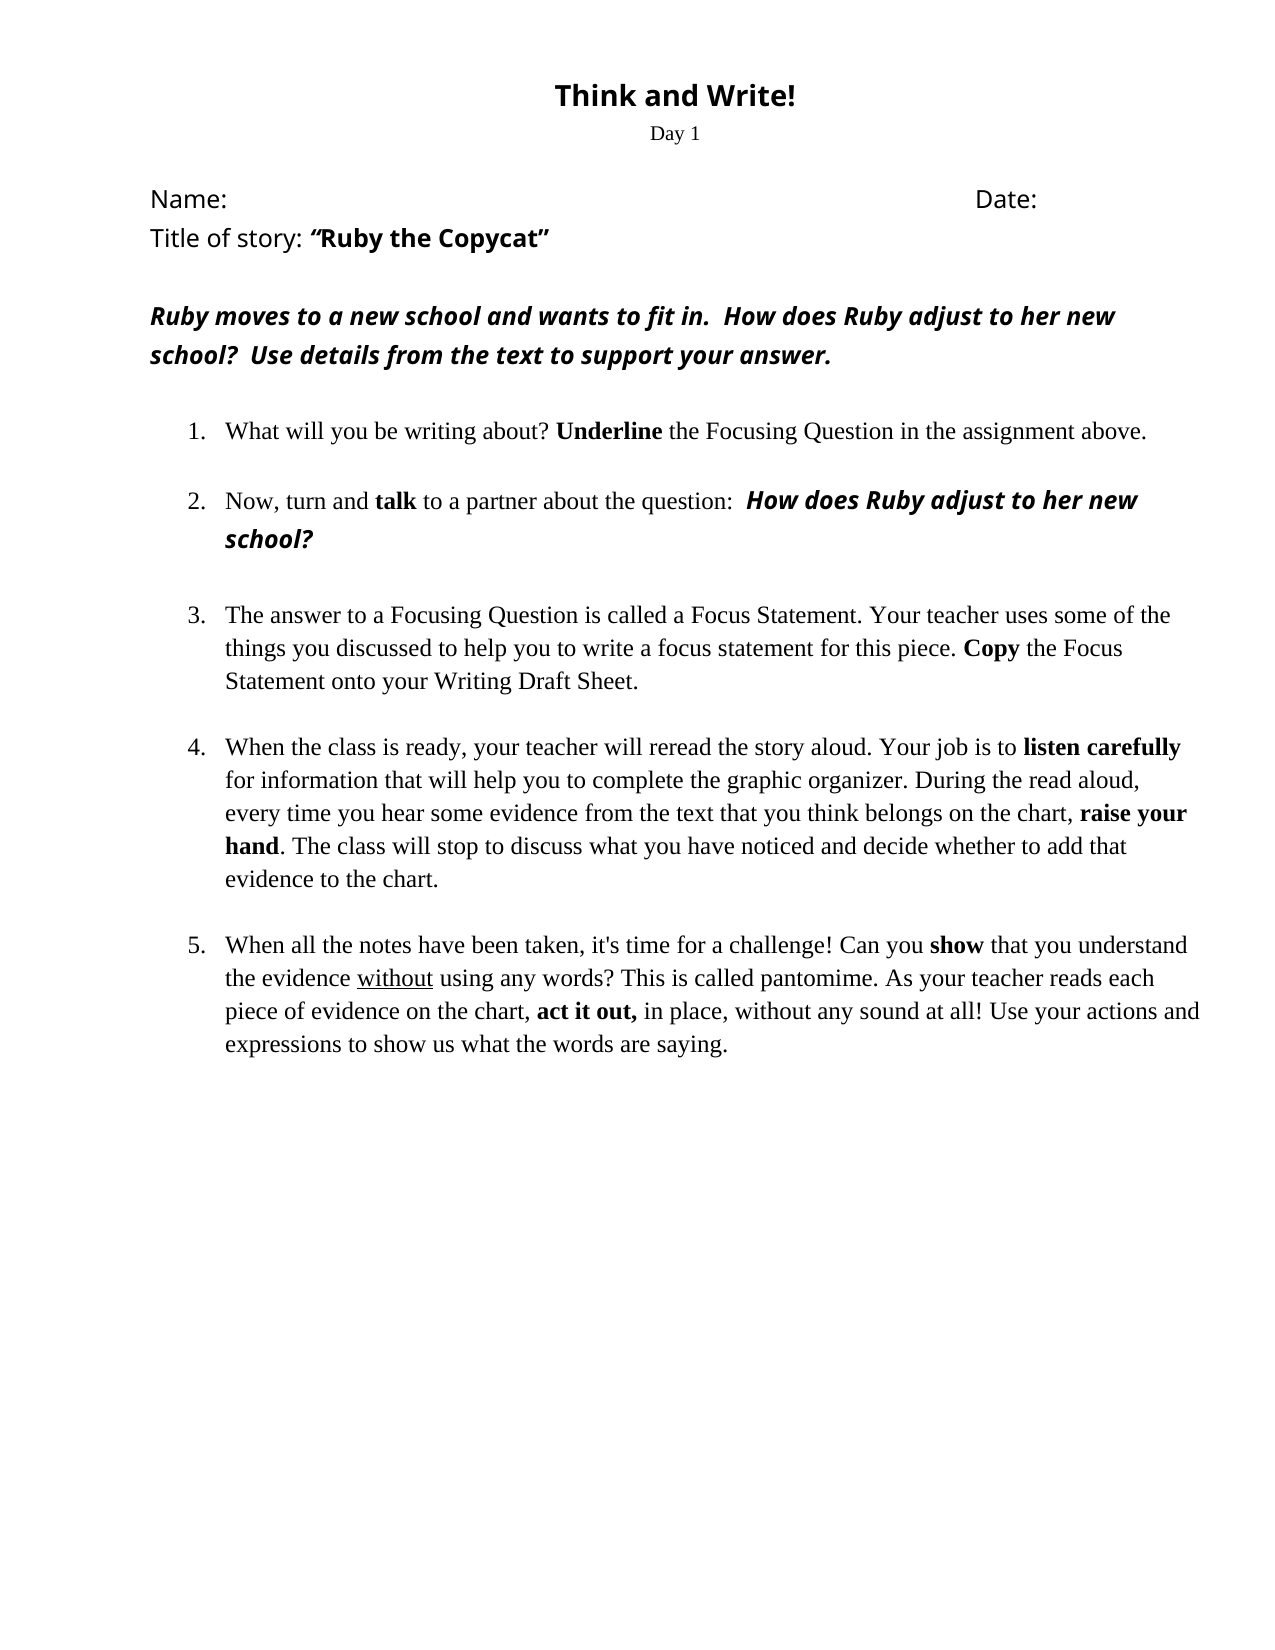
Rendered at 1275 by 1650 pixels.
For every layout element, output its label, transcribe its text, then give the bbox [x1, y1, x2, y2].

text Think and Write! [150, 75, 1200, 115]
list When all the notes have been taken, it's time for a challenge! Can you show that you understand the evidence without using any words? This is called pantomime. As your teacher reads each piece of evidence on the chart, act it out, in place, without any sound at all! Use your actions and expressions to show us what the words are saying. [187, 930, 1200, 1058]
text Title of story: “Ruby the Copycat” [150, 220, 1200, 254]
text Name: Date: [150, 181, 1200, 215]
list What will you be writing about? Underline the Focusing Question in the assignment above. [187, 416, 1200, 445]
list Now, turn and talk to a partner about the question: How does Ruby adjust to her new school? [187, 482, 1200, 556]
list When the class is ready, your teacher will reread the story aloud. Your job is to listen carefully for information that will help you to complete the graphic organizer. During the read aloud, every time you hear some evidence from the text that you think belongs on the chart, raise your hand. The class will stop to discuss what you have noticed and decide whether to add that evidence to the chart. [187, 732, 1200, 893]
text Day 1 [150, 121, 1200, 145]
list The answer to a Focusing Question is called a Focus Statement. Your teacher uses some of the things you discussed to help you to write a focus statement for this piece. Copy the Focus Statement onto your Writing Draft Sheet. [187, 600, 1200, 694]
text Ruby moves to a new school and wants to fit in. How does Ruby adjust to her new school? Use details from the text to support your answer. [150, 299, 1200, 372]
